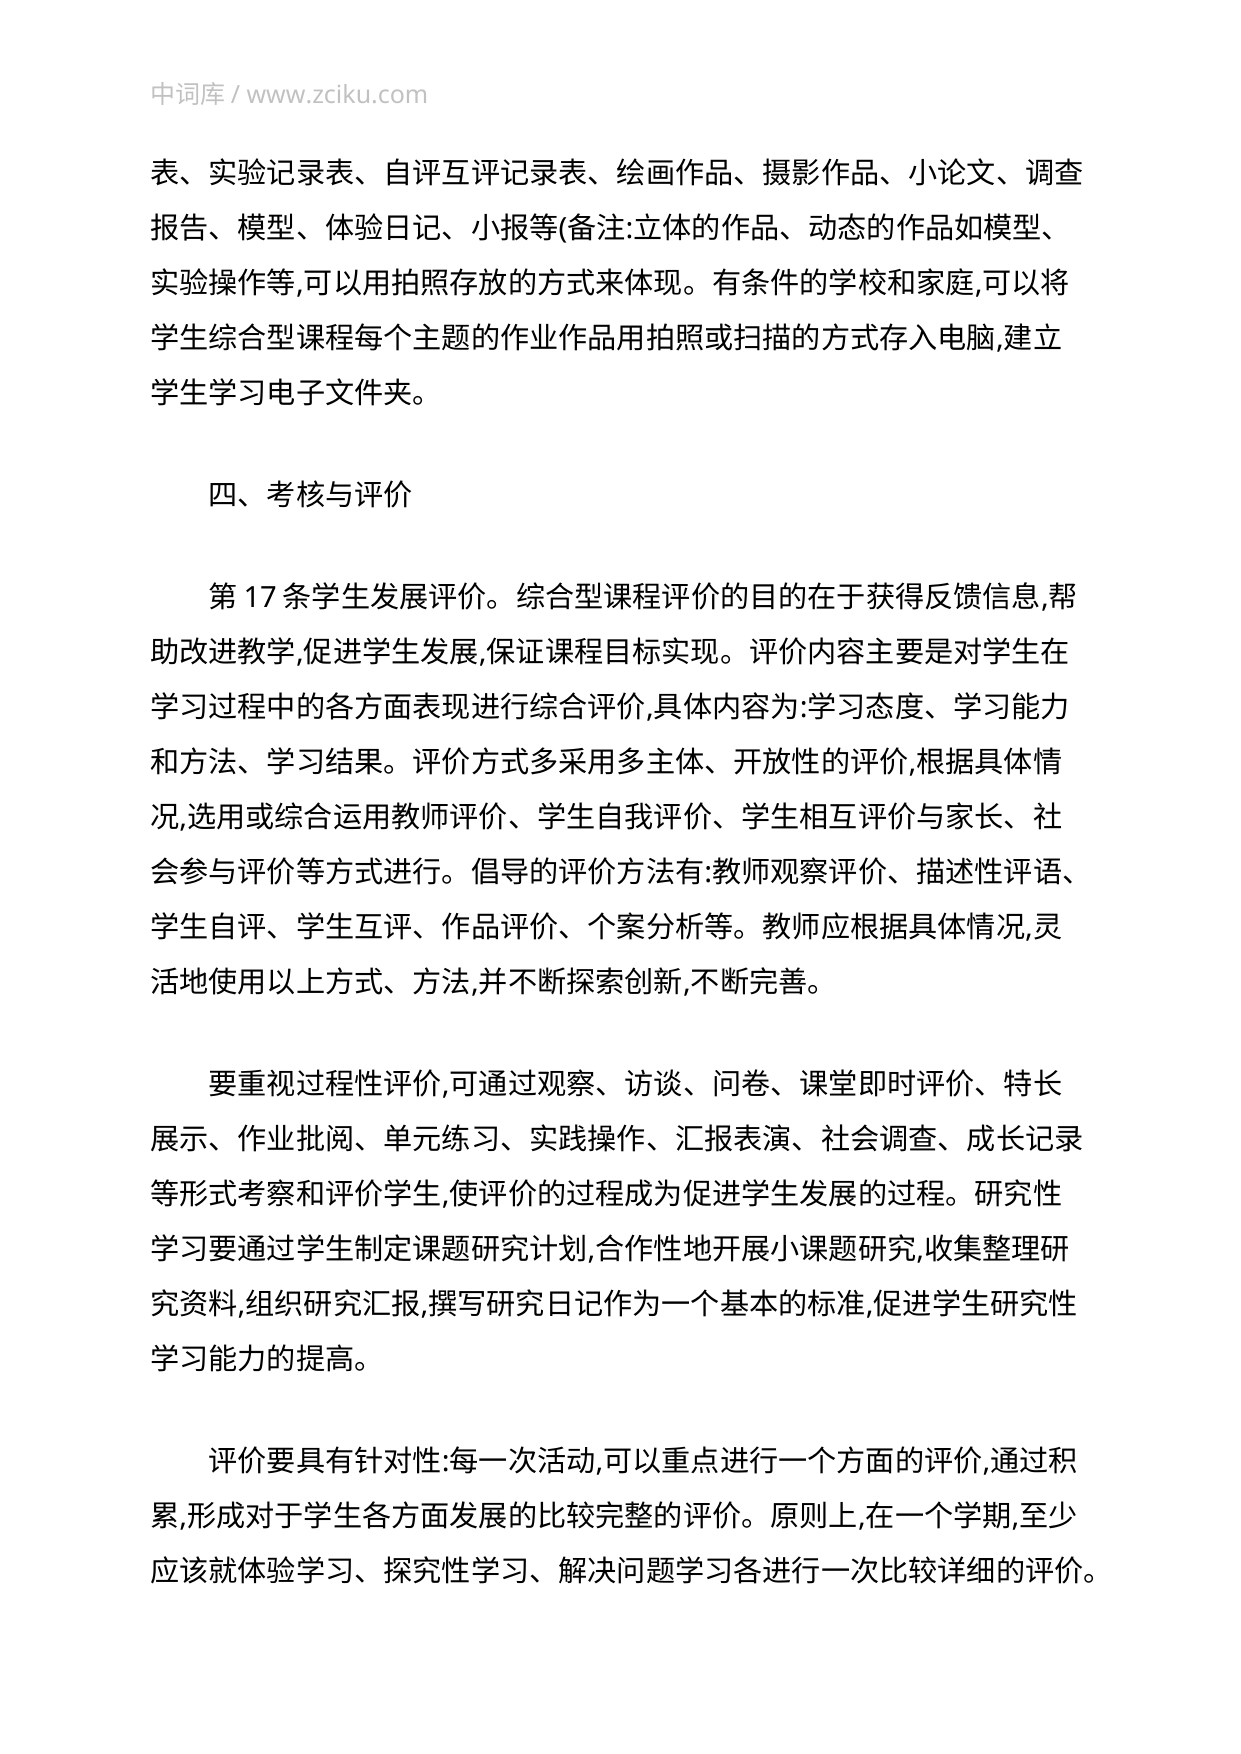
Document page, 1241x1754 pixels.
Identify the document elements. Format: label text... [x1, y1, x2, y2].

text 要重视过程性评价,可通过观察、访谈、问卷、课堂即时评价、特长展示、作业批阅、单元练习、实践操作、汇报表演、社会调查、成长记录等形式考察和评价学生,使评价的过程成为促进学生发展的过程。研究性学习要通过学生制定课题研究计划,合作性地开展小课题研究,收集整理研究资料,组织研究汇报,撰写研究日记作为一个基本的标准,促进学生研究性学习能力的提高。 [150, 1060, 1090, 1378]
text 评价要具有针对性:每一次活动,可以重点进行一个方面的评价,通过积累,形成对于学生各方面发展的比较完整的评价。原则上,在一个学期,至少应该就体验学习、探究性学习、解决问题学习各进行一次比较详细的评价。 [150, 1437, 1090, 1589]
text 第17条学生发展评价。综合型课程评价的目的在于获得反馈信息,帮助改进教学,促进学生发展,保证课程目标实现。评价内容主要是对学生在学习过程中的各方面表现进行综合评价,具体内容为:学习态度、学习能力和方法、学习结果。评价方式多采用多主体、开放性的评价,根据具体情况,选用或综合运用教师评价、学生自我评价、学生相互评价与家长、社会参与评价等方式进行。倡导的评价方法有:教师观察评价、描述性评语、学生自评、学生互评、作品评价、个案分析等。教师应根据具体情况,灵活地使用以上方式、方法,并不断探索创新,不断完善。 [150, 573, 1090, 1001]
text 四、考核与评价 [150, 472, 1090, 514]
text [150, 150, 1090, 412]
